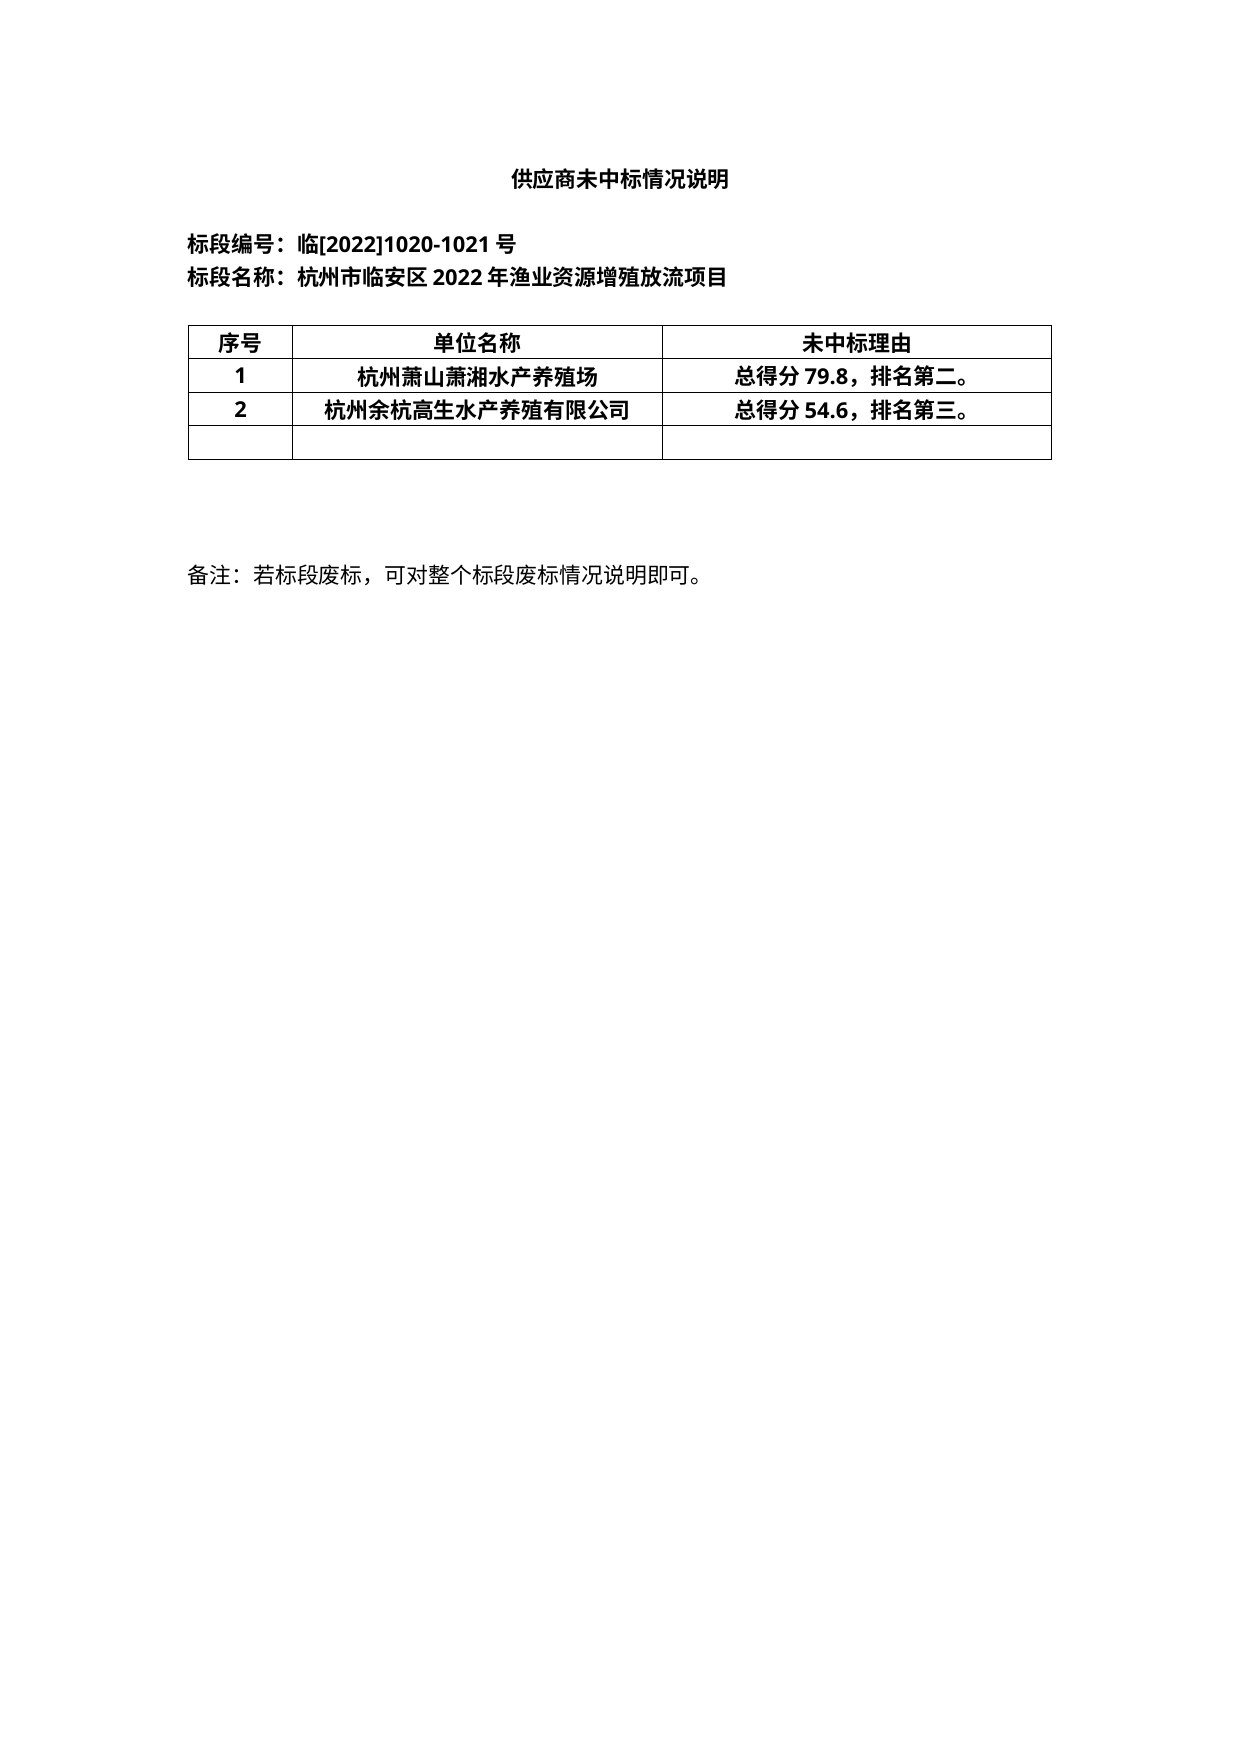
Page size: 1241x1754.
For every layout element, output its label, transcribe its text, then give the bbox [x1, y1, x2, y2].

text 供应商未中标情况说明 [187, 162, 1053, 194]
table_cell 杭州余杭高生水产养殖有限公司 [293, 393, 662, 425]
table_cell 2 [189, 393, 292, 425]
text 备注：若标段废标，可对整个标段废标情况说明即可。 [187, 557, 1053, 590]
table_header 序号 [189, 326, 292, 358]
table_header 未中标理由 [663, 326, 1051, 358]
text 标段编号：临[2022]1020-1021号 [187, 227, 1053, 259]
table_cell 总得分79.8，排名第二。 [663, 359, 1051, 392]
table_cell [293, 426, 662, 459]
table_cell 总得分54.6，排名第三。 [663, 393, 1051, 425]
table_header 单位名称 [293, 326, 662, 358]
table_cell [189, 426, 292, 459]
table_cell 杭州萧山萧湘水产养殖场 [293, 359, 662, 392]
table_cell 1 [189, 359, 292, 392]
text 标段名称：杭州市临安区2022年渔业资源增殖放流项目 [187, 259, 1053, 292]
table_cell [663, 426, 1051, 459]
